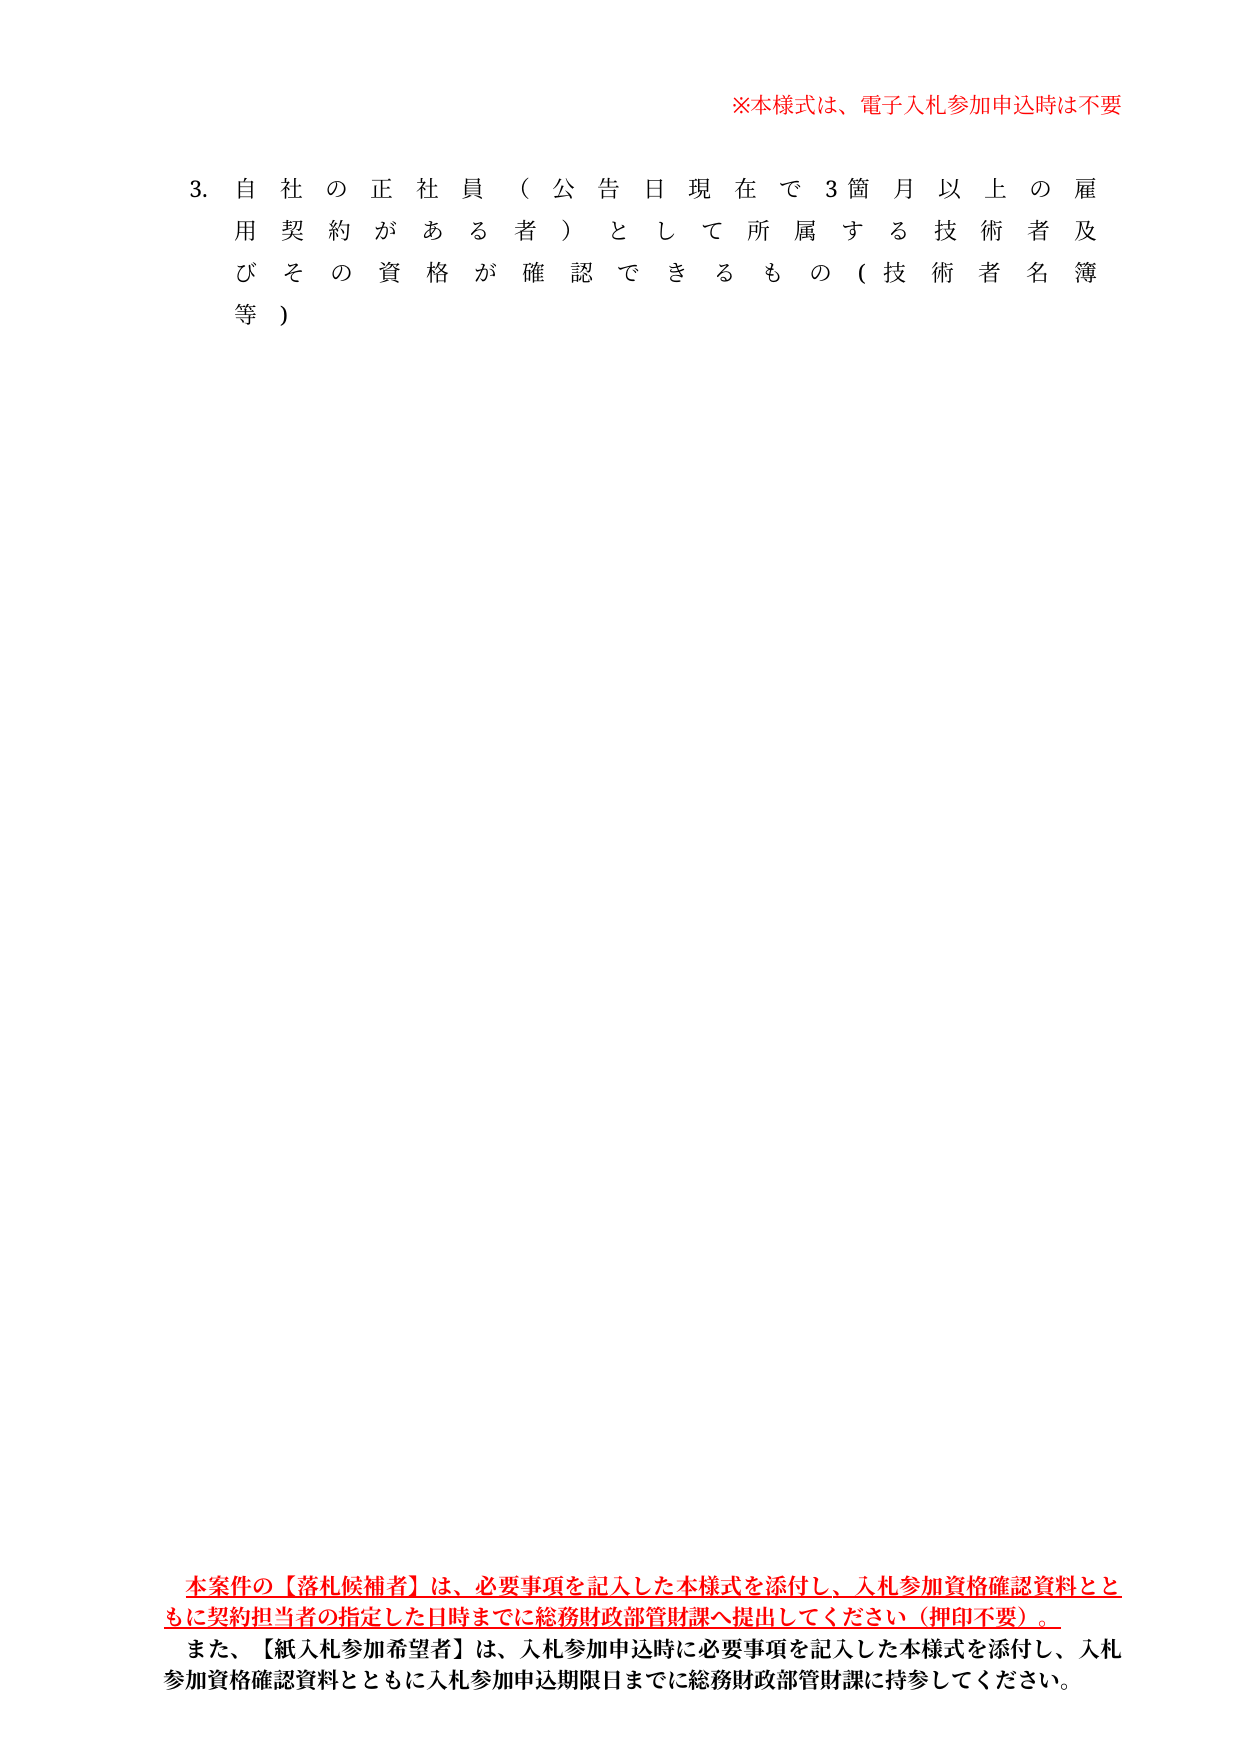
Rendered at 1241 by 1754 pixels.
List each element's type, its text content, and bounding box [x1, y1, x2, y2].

list 自社の正社員（公告日現在で3箇月以上の雇用契約がある者）として所属する技術者及びその資格が確認できるもの(技術者名簿等) [187, 167, 1120, 335]
